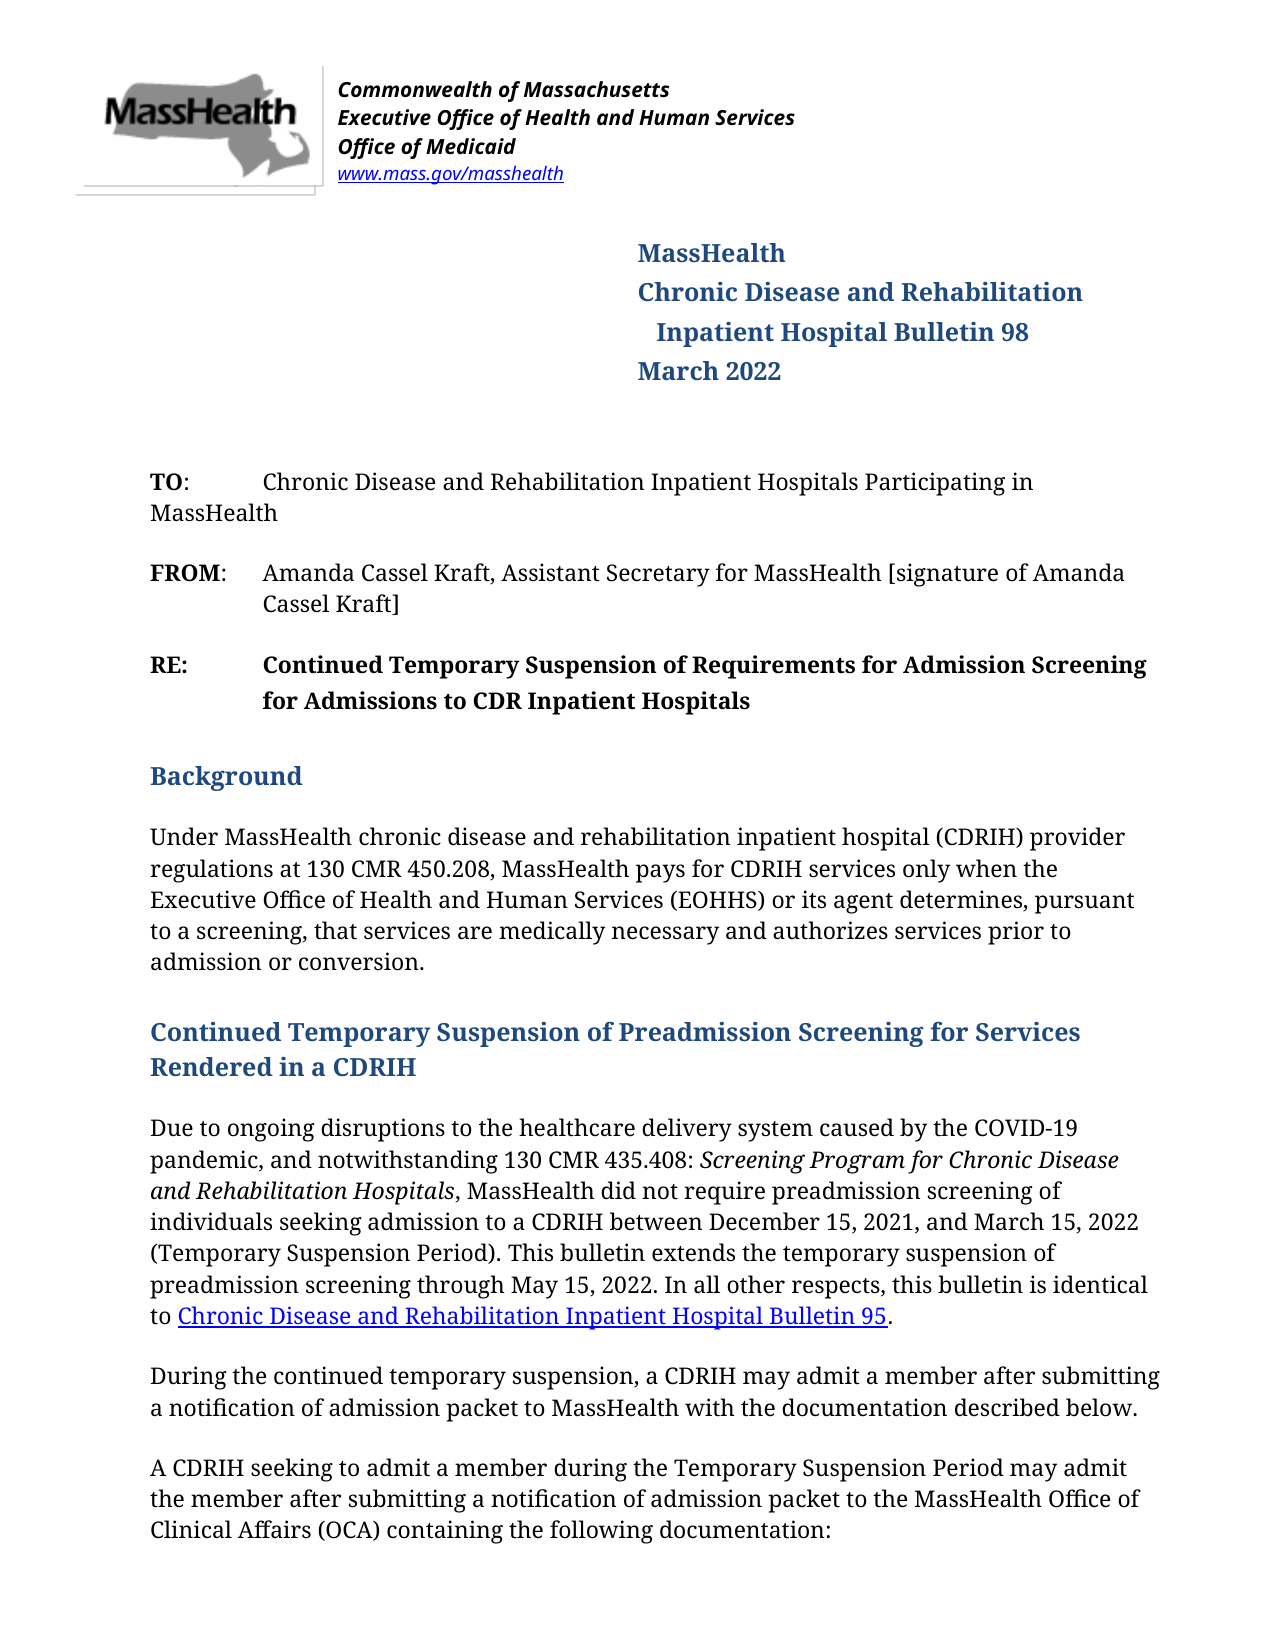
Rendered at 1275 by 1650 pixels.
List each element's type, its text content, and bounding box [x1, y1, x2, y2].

text A CDRIH seeking to admit a member during the Temporary Suspension Period may admit the member after submitting a notification of admission packet to the MassHealth Office of Clinical Affairs (OCA) containing the following documentation: [150, 1452, 1162, 1546]
subtitle Background [150, 758, 1134, 792]
text FROM: Amanda Cassel Kraft, Assistant Secretary for MassHealth [signature of Amanda Cassel Kraft] [150, 557, 1162, 619]
text www.mass.gov/masshealth [337, 160, 1162, 186]
subtitle Continued Temporary Suspension of Preadmission Screening for Services Rendered in a CDRIH [150, 1015, 1134, 1083]
text During the continued temporary suspension, a CDRIH may admit a member after submitting a notification of admission packet to MassHealth with the documentation described below. [150, 1360, 1162, 1423]
picture [75, 66, 325, 197]
text TO: Chronic Disease and Rehabilitation Inpatient Hospitals Participating in MassHealth [150, 465, 1162, 528]
text Under MassHealth chronic disease and rehabilitation inpatient hospital (CDRIH) provider regulations at 130 CMR 450.208, MassHealth pays for CDRIH services only when the Executive Office of Health and Human Services (EOHHS) or its agent determines, pursuant to a screening, that services are medically necessary and authorizes services prior to admission or conversion. [150, 821, 1162, 978]
subtitle March 2022 [637, 353, 1162, 387]
text Due to ongoing disruptions to the healthcare delivery system caused by the COVID-19 pandemic, and notwithstanding 130 CMR 435.408: Screening Program for Chronic Disease and Rehabilitation Hospitals, MassHealth did not require preadmission screening of individuals seeking admission to a CDRIH between December 15, 2021, and March 15, 2022 (Temporary Suspension Period). This bulletin extends the temporary suspension of preadmission screening through May 15, 2022. In all other respects, this bulletin is identical to Chronic Disease and Rehabilitation Inpatient Hospital Bulletin 95. [150, 1112, 1162, 1331]
subtitle MassHealth [637, 236, 1162, 270]
text Executive Office of Health and Human Services [337, 103, 1162, 132]
text RE: Continued Temporary Suspension of Requirements for Admission Screening for Admissions to CDR Inpatient Hospitals [150, 649, 1162, 716]
text Commonwealth of Massachusetts [337, 75, 1162, 103]
subtitle Chronic Disease and Rehabilitation Inpatient Hospital Bulletin 98 [637, 275, 1162, 348]
text Office of Medicaid [337, 132, 1162, 160]
